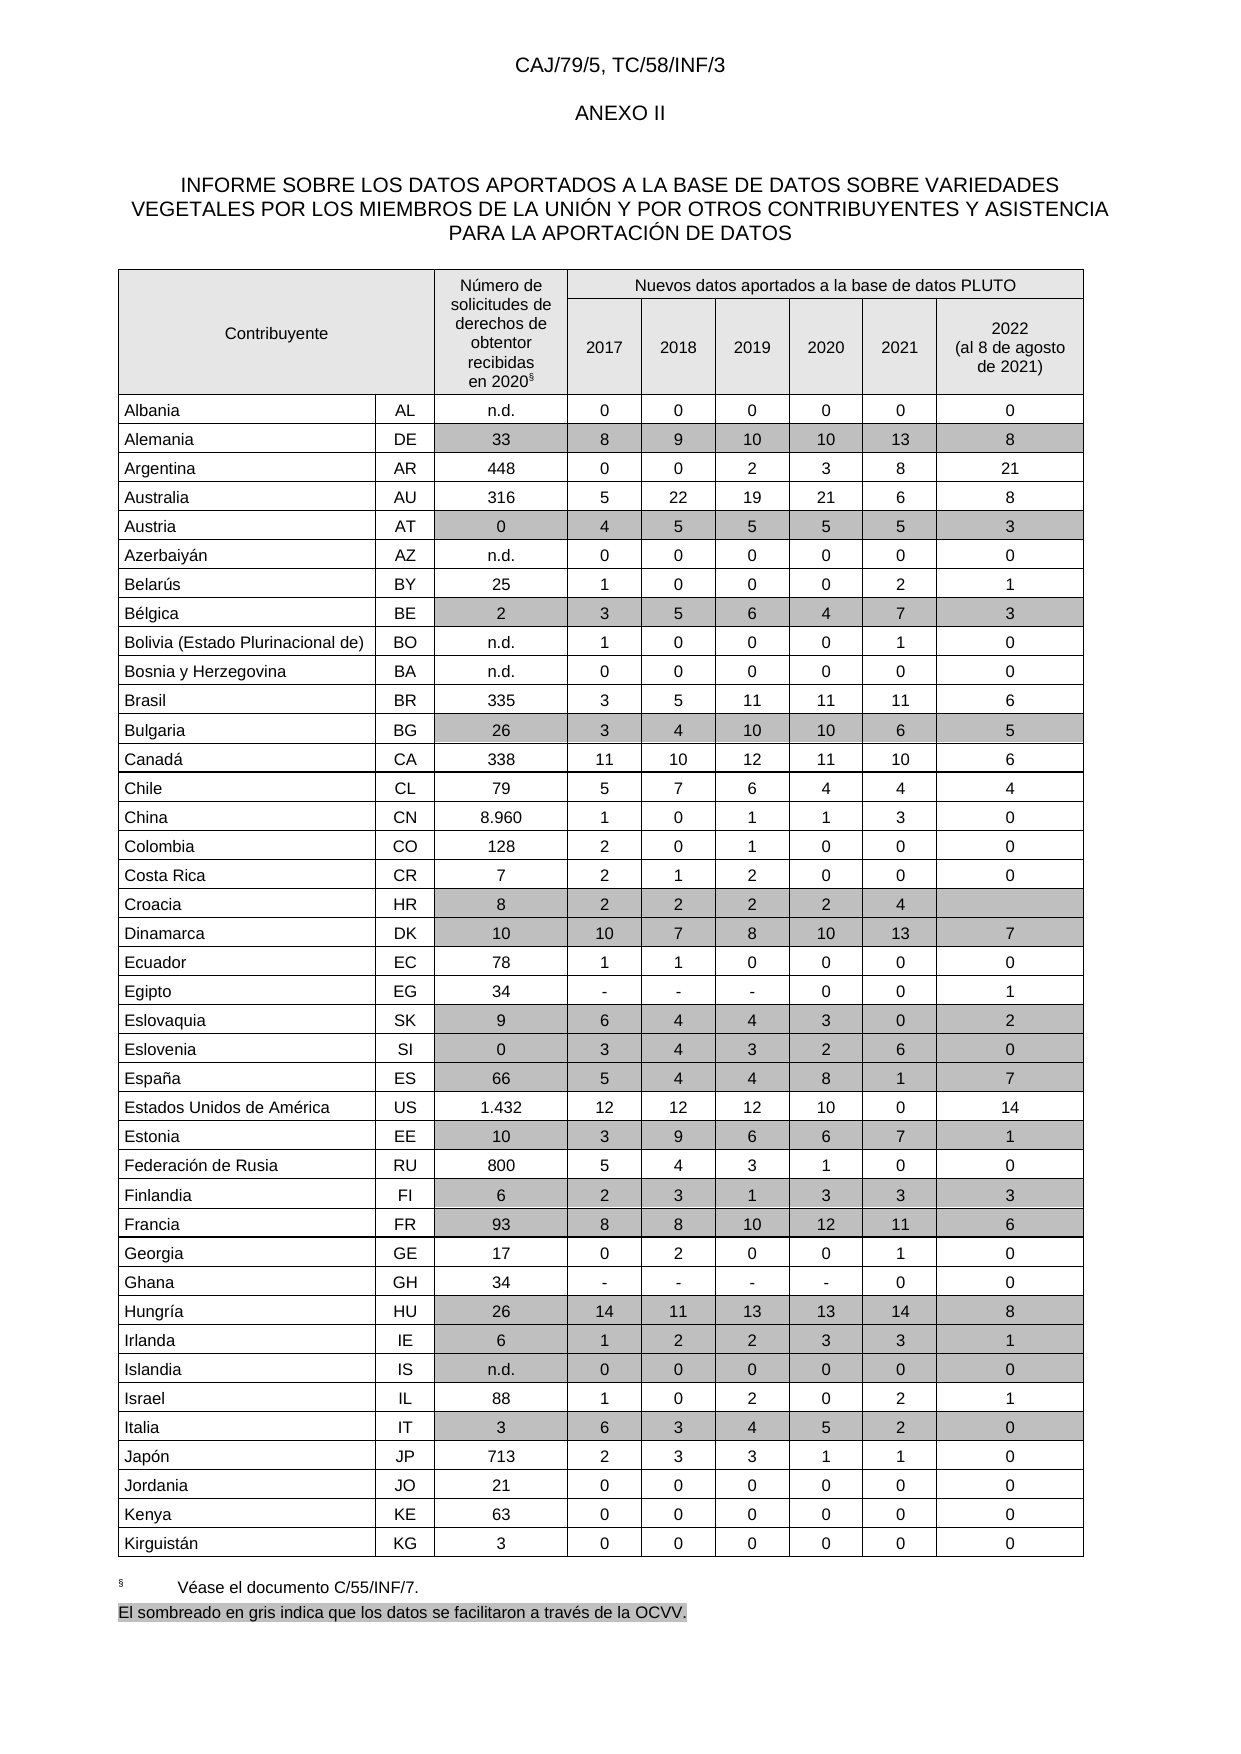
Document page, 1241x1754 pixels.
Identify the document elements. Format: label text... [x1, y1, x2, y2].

table_cell 2 [642, 1238, 715, 1266]
table_cell 8 [790, 1063, 862, 1091]
table_cell Bosnia y Herzegovina [119, 656, 375, 684]
table_cell 10 [716, 714, 789, 742]
table_cell 0 [863, 1005, 936, 1033]
table_cell 21 [937, 453, 1083, 481]
table_cell 3 [568, 714, 641, 742]
text INFORME SOBRE LOS DATOS APORTADOS A LA BASE DE DATOS SOBRE VARIEDADES VEGETALES POR LOS MIEMBROS DE LA UNIÓN Y POR OTROS CONTRIBUYENTES Y ASISTENCIA PARA LA APORTACIÓN DE DATOS [118, 173, 1122, 245]
table_cell 2 [568, 860, 641, 888]
table_cell 2017 [568, 299, 641, 394]
table_cell 1 [568, 1325, 641, 1353]
table_cell 2 [642, 1325, 715, 1353]
table_cell 0 [937, 1150, 1083, 1178]
table_cell n.d. [435, 627, 567, 655]
table_cell 7 [863, 598, 936, 626]
table_cell España [119, 1063, 375, 1091]
table_cell 0 [937, 831, 1083, 859]
table_cell Japón [119, 1441, 375, 1469]
table_cell 0 [435, 511, 567, 539]
table_cell 0 [863, 656, 936, 684]
table_cell 0 [863, 540, 936, 568]
table_cell 26 [435, 714, 567, 742]
table_cell Bolivia (Estado Plurinacional de) [119, 627, 375, 655]
table_cell Dinamarca [119, 918, 375, 946]
table_cell RU [376, 1150, 434, 1178]
table_cell 4 [642, 1150, 715, 1178]
table_cell 3 [568, 598, 641, 626]
table_cell 0 [937, 1267, 1083, 1294]
table_cell Irlanda [119, 1325, 375, 1353]
table_cell DE [376, 424, 434, 452]
table_cell 0 [863, 395, 936, 423]
table_cell 14 [568, 1296, 641, 1324]
table_cell 0 [790, 656, 862, 684]
table_cell 128 [435, 831, 567, 859]
table_cell 0 [716, 656, 789, 684]
table_cell JP [376, 1441, 434, 1469]
table_cell Italia [119, 1412, 375, 1440]
table_cell 1 [937, 1325, 1083, 1353]
table_cell 2 [790, 1034, 862, 1062]
table_cell 3 [790, 1179, 862, 1207]
table_cell 2 [568, 889, 641, 917]
table_cell 33 [435, 424, 567, 452]
table_cell 0 [716, 1499, 789, 1527]
table_cell 5 [568, 482, 641, 510]
table_cell 0 [937, 1528, 1083, 1556]
table_cell 0 [937, 540, 1083, 568]
table_cell 0 [642, 831, 715, 859]
table_cell Eslovaquia [119, 1005, 375, 1033]
table_cell 0 [790, 831, 862, 859]
table_cell EG [376, 976, 434, 1004]
table_cell 0 [568, 1354, 641, 1382]
table_cell 11 [716, 685, 789, 713]
table_cell 4 [642, 1034, 715, 1062]
table_cell 2022 (al 8 de agosto de 2021) [937, 299, 1083, 394]
table_cell 10 [790, 1092, 862, 1120]
table_cell SK [376, 1005, 434, 1033]
table_cell 0 [863, 860, 936, 888]
table_cell Croacia [119, 889, 375, 917]
table_cell BO [376, 627, 434, 655]
table_cell Finlandia [119, 1179, 375, 1207]
table_cell Islandia [119, 1354, 375, 1382]
table_cell 9 [435, 1005, 567, 1033]
table_cell 7 [937, 918, 1083, 946]
table_cell 0 [863, 947, 936, 975]
table_cell 0 [790, 627, 862, 655]
table_cell Federación de Rusia [119, 1150, 375, 1178]
table_cell 1 [568, 802, 641, 829]
table_cell 3 [568, 685, 641, 713]
table_cell 1 [568, 1383, 641, 1411]
table_cell 2019 [716, 299, 789, 394]
table_cell 0 [642, 1499, 715, 1527]
table_cell 8.960 [435, 802, 567, 829]
table_cell BE [376, 598, 434, 626]
table_cell 1 [790, 1150, 862, 1178]
table_cell Brasil [119, 685, 375, 713]
table_cell 88 [435, 1383, 567, 1411]
table_cell CA [376, 744, 434, 771]
table_cell 93 [435, 1209, 567, 1236]
table_cell 0 [790, 1238, 862, 1266]
table_cell 0 [568, 656, 641, 684]
table_cell 1 [937, 976, 1083, 1004]
table_cell 4 [863, 889, 936, 917]
table_cell 21 [790, 482, 862, 510]
table_header Número de solicitudes de derechos de obtentor recibidas en 2020 [435, 270, 567, 394]
table_cell 5 [642, 598, 715, 626]
table_cell 0 [790, 1354, 862, 1382]
table_cell 2 [937, 1005, 1083, 1033]
table_cell 11 [568, 744, 641, 771]
table_cell 0 [716, 947, 789, 975]
table_cell Kirguistán [119, 1528, 375, 1556]
table_cell 3 [642, 1179, 715, 1207]
table_cell 10 [790, 424, 862, 452]
table_cell 2 [716, 860, 789, 888]
table_cell 7 [642, 773, 715, 801]
table_cell Hungría [119, 1296, 375, 1324]
table_cell 1 [937, 1383, 1083, 1411]
table_cell IS [376, 1354, 434, 1382]
table_cell 335 [435, 685, 567, 713]
table_cell Bélgica [119, 598, 375, 626]
table_cell 1 [863, 1238, 936, 1266]
table_cell 1 [716, 1179, 789, 1207]
table_cell Georgia [119, 1238, 375, 1266]
table_cell Ecuador [119, 947, 375, 975]
table_cell 0 [790, 1528, 862, 1556]
table_cell 4 [642, 1005, 715, 1033]
table_cell 0 [642, 1383, 715, 1411]
table_cell 14 [937, 1092, 1083, 1120]
table_cell 6 [790, 1121, 862, 1149]
table_cell 2 [863, 1383, 936, 1411]
table_cell 11 [642, 1296, 715, 1324]
table_cell 10 [716, 1209, 789, 1236]
table_cell 800 [435, 1150, 567, 1178]
table_cell Costa Rica [119, 860, 375, 888]
table_cell 0 [642, 1528, 715, 1556]
table_cell 8 [863, 453, 936, 481]
table_cell 10 [435, 1121, 567, 1149]
table_cell 3 [642, 1441, 715, 1469]
table_cell 0 [642, 395, 715, 423]
table_cell 10 [863, 744, 936, 771]
table_cell 6 [435, 1179, 567, 1207]
table_cell 0 [937, 656, 1083, 684]
table_cell BG [376, 714, 434, 742]
table_cell 7 [863, 1121, 936, 1149]
table_cell 1 [568, 569, 641, 597]
table_cell 2 [568, 831, 641, 859]
table_cell 10 [435, 918, 567, 946]
table_cell 13 [790, 1296, 862, 1324]
table_cell 3 [568, 1121, 641, 1149]
table_cell 0 [863, 1354, 936, 1382]
table_cell 0 [568, 1499, 641, 1527]
table_cell Azerbaiyán [119, 540, 375, 568]
table_cell 0 [790, 1470, 862, 1498]
table_cell 11 [863, 1209, 936, 1236]
table_cell 12 [642, 1092, 715, 1120]
table_cell 10 [642, 744, 715, 771]
table_cell AZ [376, 540, 434, 568]
table_cell Australia [119, 482, 375, 510]
table_cell 3 [716, 1441, 789, 1469]
table_cell 1 [716, 802, 789, 829]
table_cell 22 [642, 482, 715, 510]
table_cell 25 [435, 569, 567, 597]
table_cell 1 [568, 627, 641, 655]
table_cell 6 [716, 1121, 789, 1149]
table_cell 3 [568, 1034, 641, 1062]
table_cell 5 [790, 511, 862, 539]
table_cell 0 [937, 860, 1083, 888]
table_cell 66 [435, 1063, 567, 1091]
table_cell 2 [642, 889, 715, 917]
table_cell 6 [716, 598, 789, 626]
table_cell 0 [642, 453, 715, 481]
table_cell 4 [790, 773, 862, 801]
table_cell 0 [716, 627, 789, 655]
table_cell 0 [642, 540, 715, 568]
table_cell 0 [790, 540, 862, 568]
table_cell 2 [716, 1325, 789, 1353]
table_cell 0 [790, 1499, 862, 1527]
table_cell 0 [790, 569, 862, 597]
table_cell 0 [790, 395, 862, 423]
table_header Contribuyente [119, 270, 434, 394]
table_cell 0 [716, 395, 789, 423]
table_cell AT [376, 511, 434, 539]
table_cell HU [376, 1296, 434, 1324]
table_cell 4 [716, 1005, 789, 1033]
table_cell 4 [790, 598, 862, 626]
table_cell EC [376, 947, 434, 975]
table_cell 0 [937, 1238, 1083, 1266]
table_cell 79 [435, 773, 567, 801]
table_cell 5 [863, 511, 936, 539]
table_cell 4 [937, 773, 1083, 801]
table_cell 6 [435, 1325, 567, 1353]
table_cell 0 [642, 1354, 715, 1382]
table_cell 2020 [790, 299, 862, 394]
table_cell Albania [119, 395, 375, 423]
table_cell 0 [568, 395, 641, 423]
table_cell 0 [790, 976, 862, 1004]
table_cell 3 [435, 1528, 567, 1556]
table_cell 3 [790, 1005, 862, 1033]
table_cell 0 [716, 1528, 789, 1556]
table_cell 1 [568, 947, 641, 975]
table_cell 19 [716, 482, 789, 510]
table_cell FI [376, 1179, 434, 1207]
table_cell CL [376, 773, 434, 801]
table_cell 6 [568, 1005, 641, 1033]
table_cell 316 [435, 482, 567, 510]
table_cell 9 [642, 1121, 715, 1149]
table_cell Kenya [119, 1499, 375, 1527]
table_cell 0 [937, 1354, 1083, 1382]
table_cell 11 [790, 744, 862, 771]
table_cell BR [376, 685, 434, 713]
table_cell 4 [568, 511, 641, 539]
table_cell 6 [937, 1209, 1083, 1236]
table_cell Israel [119, 1383, 375, 1411]
table_cell Egipto [119, 976, 375, 1004]
table_cell 2 [716, 889, 789, 917]
table_cell 5 [568, 1063, 641, 1091]
table_cell Argentina [119, 453, 375, 481]
table_cell Eslovenia [119, 1034, 375, 1062]
table_cell 2021 [863, 299, 936, 394]
table_cell 3 [937, 511, 1083, 539]
table_cell 2 [568, 1441, 641, 1469]
table_cell 1 [863, 1063, 936, 1091]
table_cell Canadá [119, 744, 375, 771]
table_cell Colombia [119, 831, 375, 859]
table_cell 6 [863, 482, 936, 510]
table_cell 1 [937, 569, 1083, 597]
table_cell 7 [435, 860, 567, 888]
table_cell 4 [716, 1063, 789, 1091]
table_cell JO [376, 1470, 434, 1498]
table_cell 78 [435, 947, 567, 975]
table_cell 0 [863, 1470, 936, 1498]
table_cell 34 [435, 976, 567, 1004]
table_cell 8 [716, 918, 789, 946]
table_cell IL [376, 1383, 434, 1411]
table_cell 9 [642, 424, 715, 452]
table_cell 8 [568, 424, 641, 452]
table_cell n.d. [435, 395, 567, 423]
table_cell - [790, 1267, 862, 1294]
table_cell 3 [863, 802, 936, 829]
table_cell 0 [937, 802, 1083, 829]
table_cell 8 [435, 889, 567, 917]
table_cell 6 [863, 714, 936, 742]
table_cell ES [376, 1063, 434, 1091]
table_cell CN [376, 802, 434, 829]
table_cell Alemania [119, 424, 375, 452]
table_cell 0 [863, 1150, 936, 1178]
table_cell 0 [568, 1238, 641, 1266]
table_cell 0 [937, 627, 1083, 655]
table_cell 0 [642, 656, 715, 684]
table_cell 1 [863, 1441, 936, 1469]
table_cell 8 [937, 1296, 1083, 1324]
table_cell 6 [568, 1412, 641, 1440]
table_cell 17 [435, 1238, 567, 1266]
table_cell 4 [642, 1063, 715, 1091]
table_cell 6 [716, 773, 789, 801]
table_cell 13 [863, 424, 936, 452]
table_cell 5 [716, 511, 789, 539]
table_cell - [716, 976, 789, 1004]
table_cell 0 [937, 1412, 1083, 1440]
table_cell 2 [716, 453, 789, 481]
table_cell 3 [642, 1412, 715, 1440]
table_cell 0 [716, 569, 789, 597]
table_cell 0 [790, 1383, 862, 1411]
table_cell 2018 [642, 299, 715, 394]
table_cell 0 [937, 947, 1083, 975]
table_cell 2 [716, 1383, 789, 1411]
table_cell AL [376, 395, 434, 423]
table_cell 0 [863, 1499, 936, 1527]
table_cell 1 [716, 831, 789, 859]
table_cell 8 [937, 424, 1083, 452]
table_cell 448 [435, 453, 567, 481]
table_cell 12 [716, 744, 789, 771]
table_cell 13 [863, 918, 936, 946]
table_cell DK [376, 918, 434, 946]
table_cell 0 [716, 1470, 789, 1498]
table_cell 0 [642, 802, 715, 829]
table_cell Francia [119, 1209, 375, 1236]
table_cell - [568, 1267, 641, 1294]
table_cell 2 [863, 1412, 936, 1440]
table_cell 1.432 [435, 1092, 567, 1120]
table_cell 3 [863, 1325, 936, 1353]
table_cell HR [376, 889, 434, 917]
table_cell 4 [863, 773, 936, 801]
table_cell GE [376, 1238, 434, 1266]
table_cell 0 [568, 1528, 641, 1556]
table_cell 1 [790, 1441, 862, 1469]
table_cell 34 [435, 1267, 567, 1294]
table_cell 7 [937, 1063, 1083, 1091]
table_cell 0 [716, 540, 789, 568]
table_cell 11 [863, 685, 936, 713]
table_cell - [642, 976, 715, 1004]
table_cell 713 [435, 1441, 567, 1469]
table_cell 5 [568, 1150, 641, 1178]
table_cell 5 [642, 685, 715, 713]
table_cell 5 [642, 511, 715, 539]
table_cell 0 [642, 627, 715, 655]
table_cell - [568, 976, 641, 1004]
table_cell 6 [863, 1034, 936, 1062]
table_cell 0 [937, 1470, 1083, 1498]
table_cell SI [376, 1034, 434, 1062]
table_cell [937, 889, 1083, 917]
table_cell 0 [937, 1034, 1083, 1062]
table_cell 10 [716, 424, 789, 452]
table_cell 3 [790, 453, 862, 481]
table_cell 6 [937, 744, 1083, 771]
table_cell 0 [716, 1238, 789, 1266]
table_cell BY [376, 569, 434, 597]
table_cell 26 [435, 1296, 567, 1324]
table_cell KG [376, 1528, 434, 1556]
table_cell AR [376, 453, 434, 481]
table_cell 0 [790, 860, 862, 888]
table_cell 10 [790, 714, 862, 742]
table_cell 14 [863, 1296, 936, 1324]
table_cell Austria [119, 511, 375, 539]
table_cell 5 [937, 714, 1083, 742]
table_cell 3 [790, 1325, 862, 1353]
table_cell 7 [642, 918, 715, 946]
table_cell 0 [937, 395, 1083, 423]
table_cell 5 [790, 1412, 862, 1440]
table_cell n.d. [435, 656, 567, 684]
table_cell - [642, 1267, 715, 1294]
table_cell BA [376, 656, 434, 684]
table_cell 0 [863, 831, 936, 859]
table_cell FR [376, 1209, 434, 1236]
table_cell 1 [642, 860, 715, 888]
table_cell 4 [716, 1412, 789, 1440]
table_cell 2 [435, 598, 567, 626]
table_cell 0 [568, 453, 641, 481]
table_cell 3 [863, 1179, 936, 1207]
table_cell n.d. [435, 540, 567, 568]
table_cell 11 [790, 685, 862, 713]
table_cell AU [376, 482, 434, 510]
table_cell 8 [937, 482, 1083, 510]
table_cell 10 [790, 918, 862, 946]
table_cell 3 [716, 1150, 789, 1178]
table_cell IT [376, 1412, 434, 1440]
table_cell 0 [790, 947, 862, 975]
table_cell US [376, 1092, 434, 1120]
table_cell 3 [716, 1034, 789, 1062]
table_cell 1 [863, 627, 936, 655]
table_cell CO [376, 831, 434, 859]
table_cell 0 [568, 540, 641, 568]
table_cell 0 [937, 1441, 1083, 1469]
table_cell 0 [863, 1267, 936, 1294]
table_cell China [119, 802, 375, 829]
table_cell n.d. [435, 1354, 567, 1382]
table_cell GH [376, 1267, 434, 1294]
table_cell 12 [716, 1092, 789, 1120]
table_cell 8 [568, 1209, 641, 1236]
table_cell Estados Unidos de América [119, 1092, 375, 1120]
table_cell 1 [642, 947, 715, 975]
table_cell 4 [642, 714, 715, 742]
table_cell 0 [937, 1499, 1083, 1527]
table_cell 0 [435, 1034, 567, 1062]
table_cell 5 [568, 773, 641, 801]
table_cell - [716, 1267, 789, 1294]
table_header Nuevos datos aportados a la base de datos PLUTO [568, 270, 1083, 298]
table_cell 8 [642, 1209, 715, 1236]
table_cell 1 [790, 802, 862, 829]
table_cell Chile [119, 773, 375, 801]
table_cell 338 [435, 744, 567, 771]
table_cell 12 [790, 1209, 862, 1236]
table_cell 2 [568, 1179, 641, 1207]
table_cell 3 [937, 1179, 1083, 1207]
table_cell Estonia [119, 1121, 375, 1149]
table_cell 0 [716, 1354, 789, 1382]
table_cell 13 [716, 1296, 789, 1324]
table_cell 0 [863, 1528, 936, 1556]
table_cell IE [376, 1325, 434, 1353]
table_cell 2 [863, 569, 936, 597]
table_cell Belarús [119, 569, 375, 597]
table_cell 6 [937, 685, 1083, 713]
table_cell 0 [568, 1470, 641, 1498]
table_cell 3 [435, 1412, 567, 1440]
table_cell 12 [568, 1092, 641, 1120]
table_cell 0 [863, 1092, 936, 1120]
table_cell KE [376, 1499, 434, 1527]
table_cell 2 [790, 889, 862, 917]
table_cell 0 [863, 976, 936, 1004]
table_cell 10 [568, 918, 641, 946]
table_cell 1 [937, 1121, 1083, 1149]
table_cell CR [376, 860, 434, 888]
table_cell 63 [435, 1499, 567, 1527]
table_cell Bulgaria [119, 714, 375, 742]
table_cell Ghana [119, 1267, 375, 1294]
table_cell EE [376, 1121, 434, 1149]
table_cell 0 [642, 1470, 715, 1498]
table_cell 0 [642, 569, 715, 597]
table_cell Jordania [119, 1470, 375, 1498]
table_cell 21 [435, 1470, 567, 1498]
table_cell 3 [937, 598, 1083, 626]
